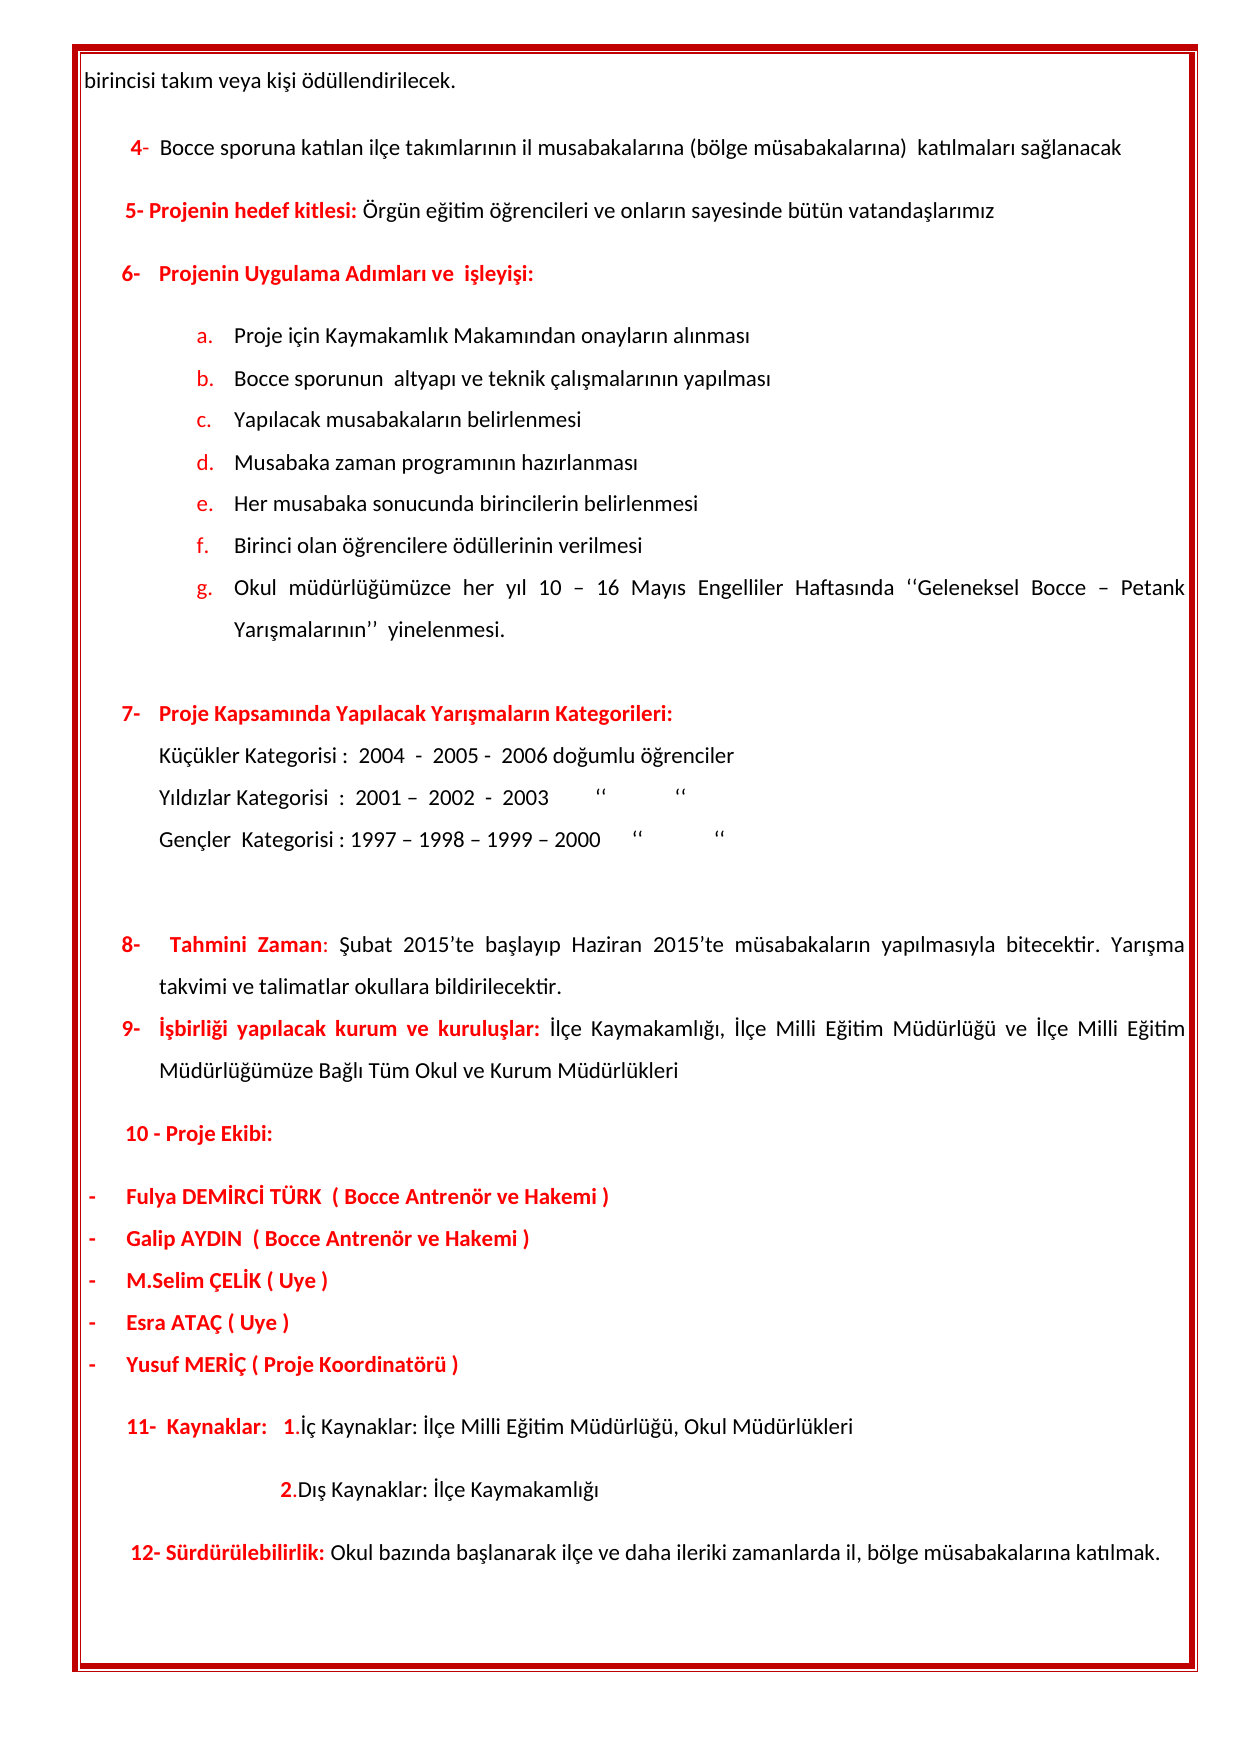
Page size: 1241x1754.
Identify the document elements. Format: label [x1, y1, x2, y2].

table_cell [81, 54, 1189, 1663]
